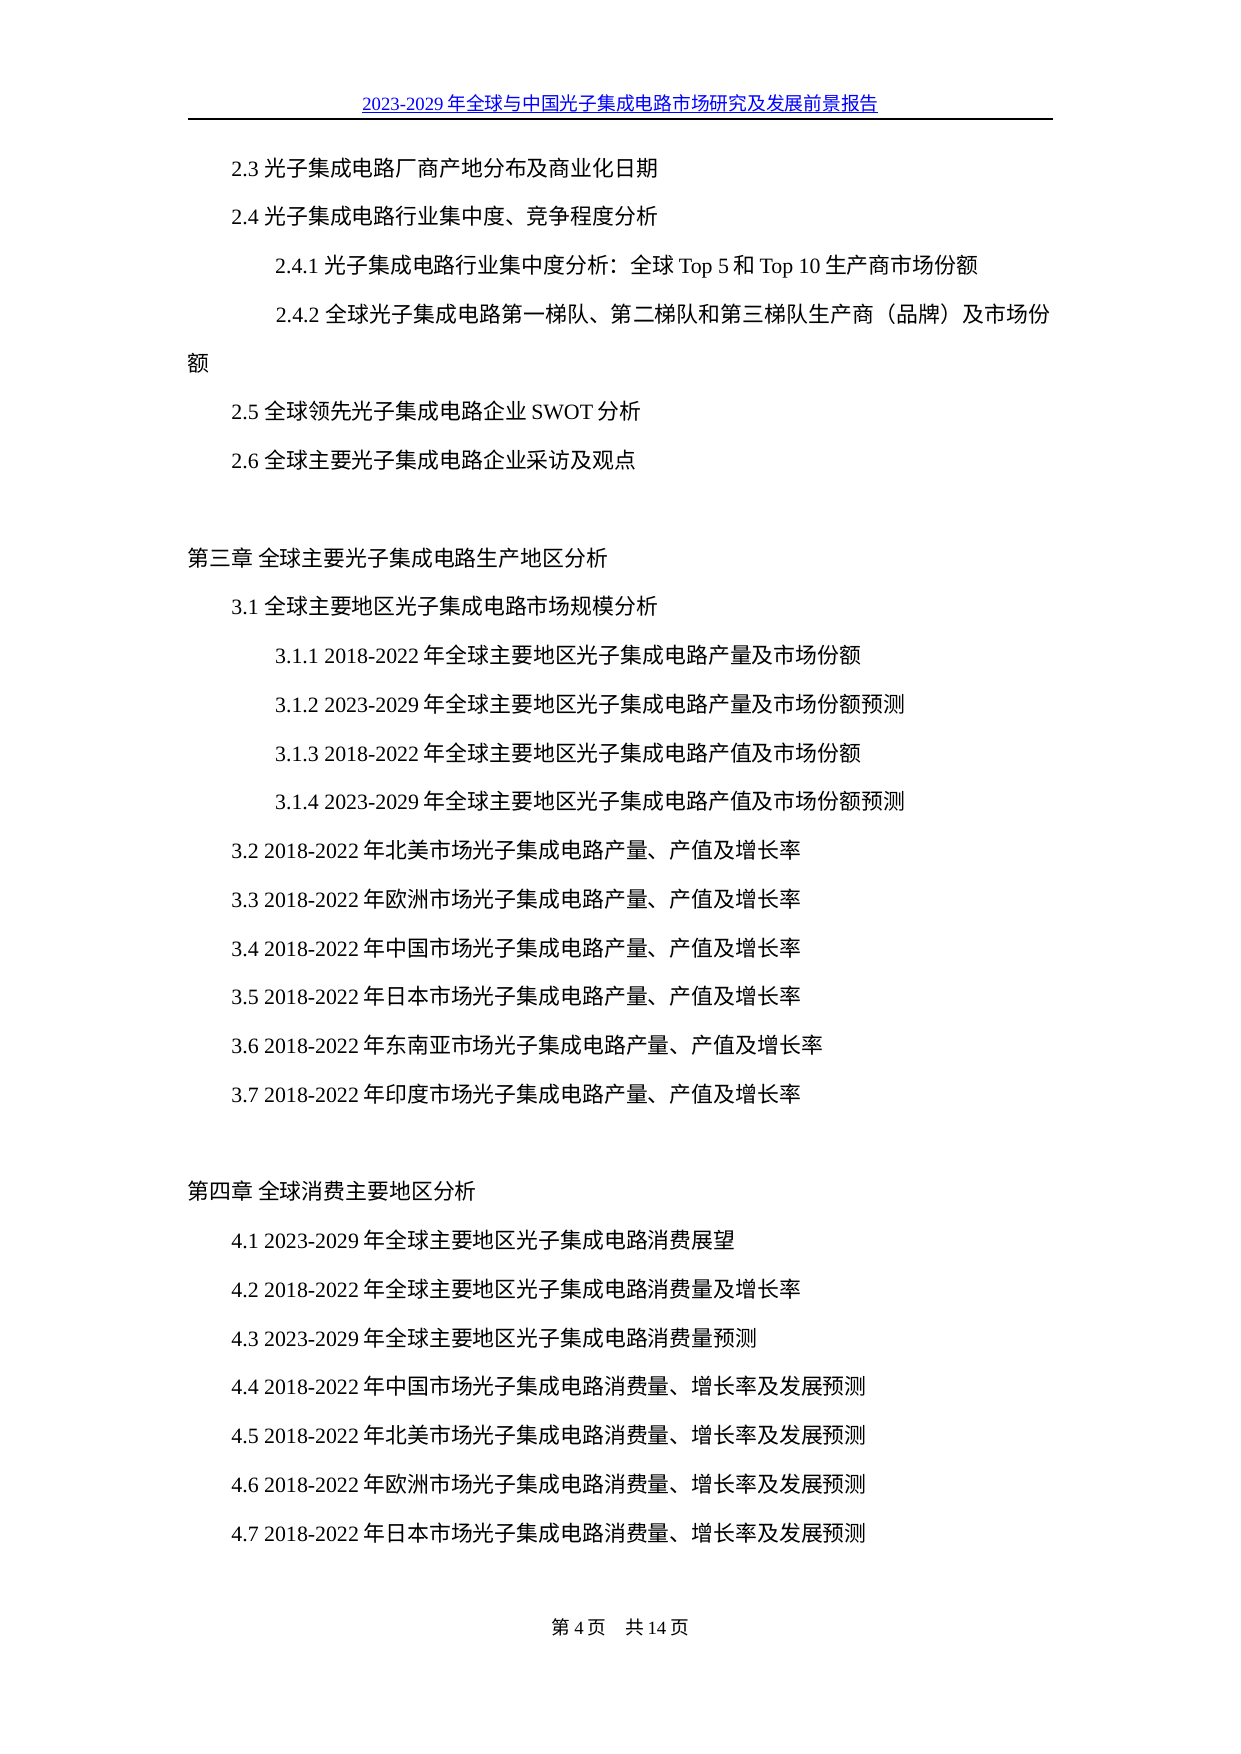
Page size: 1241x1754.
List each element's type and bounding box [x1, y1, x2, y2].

text [187, 150, 1053, 1548]
